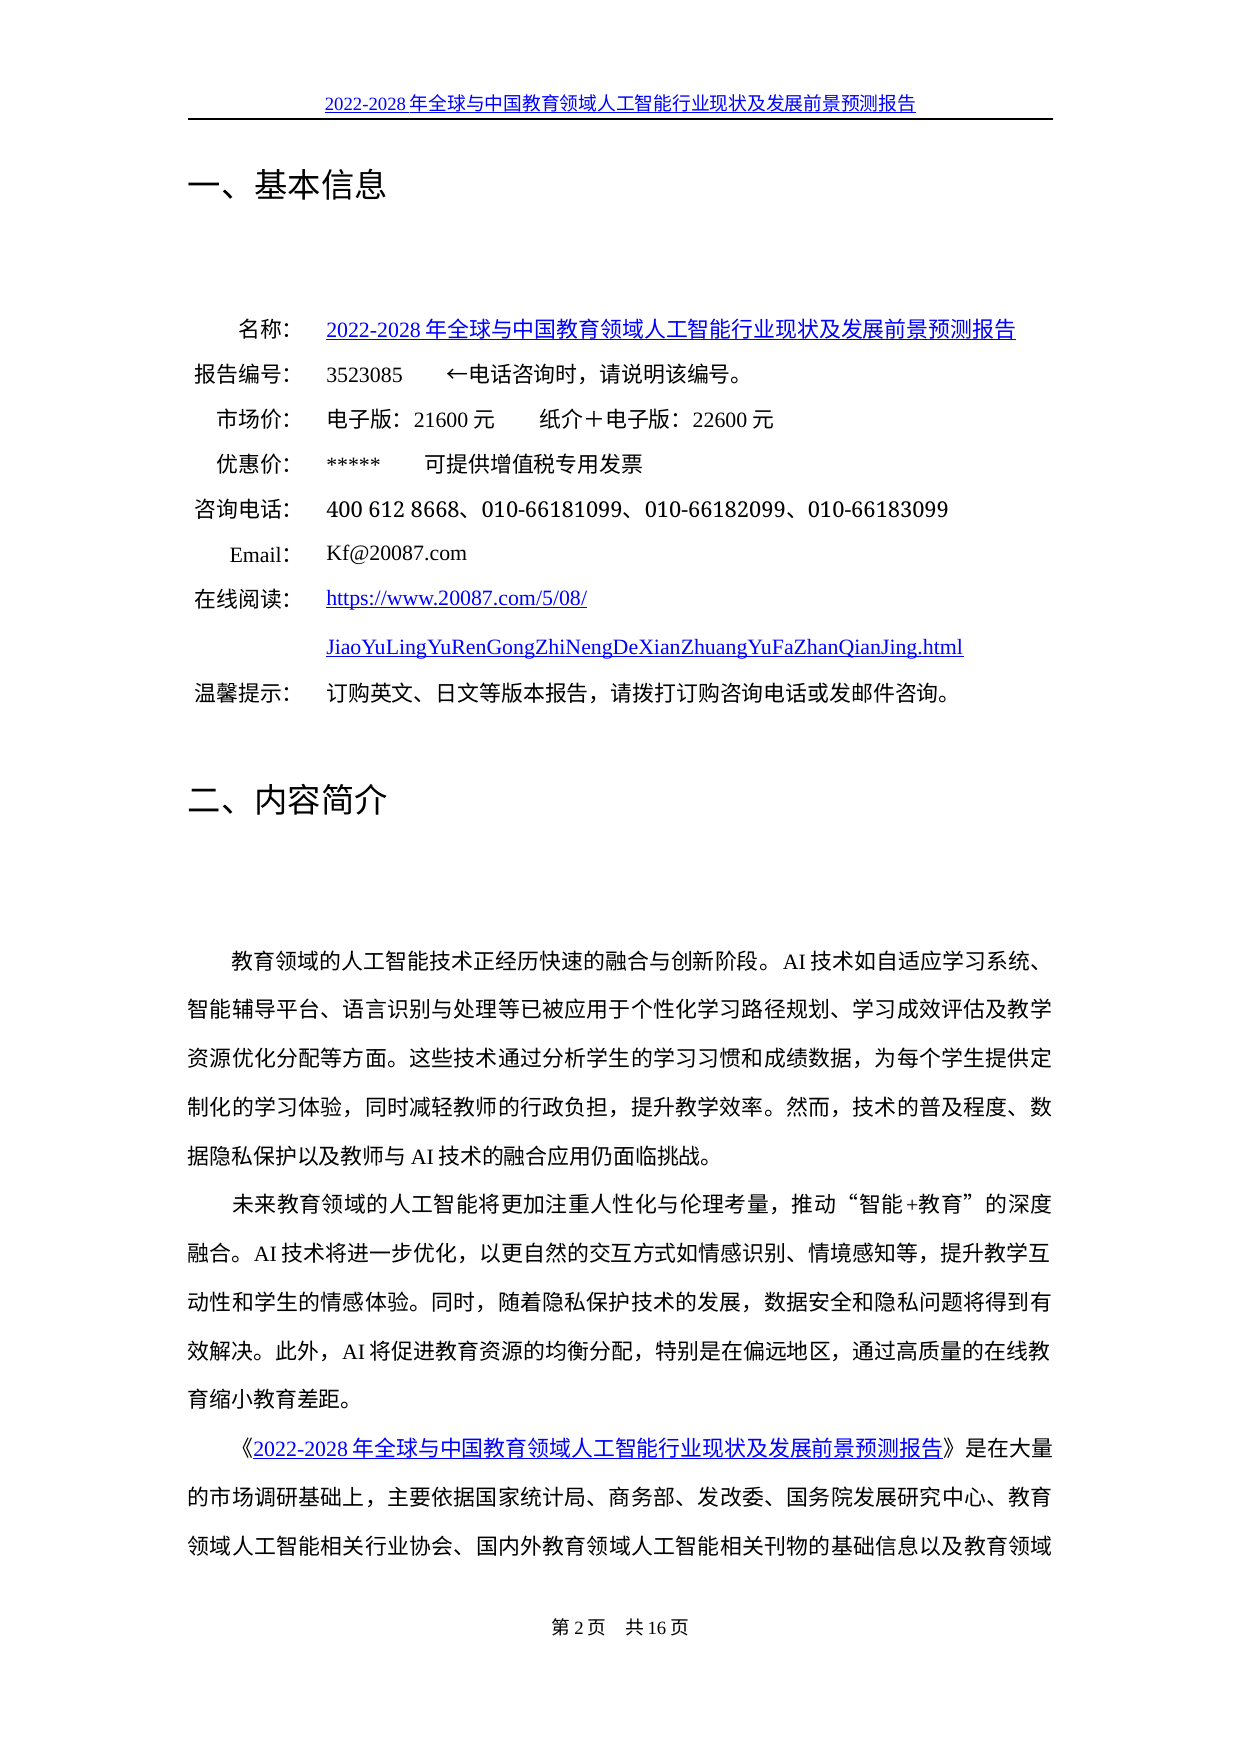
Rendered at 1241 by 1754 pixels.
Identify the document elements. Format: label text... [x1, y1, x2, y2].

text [187, 943, 1053, 1561]
title 二、内容简介 [187, 766, 1053, 831]
table_cell Kf@20087.com [315, 537, 1073, 582]
table_cell 报告编号： [167, 357, 315, 402]
table_cell 订购英文、日文等版本报告，请拨打订购咨询电话或发邮件咨询。 [315, 675, 1073, 720]
table_header 名称： [167, 312, 315, 357]
table_cell 优惠价： [167, 447, 315, 492]
table_cell [315, 582, 1073, 675]
table_cell 温馨提示： [167, 675, 315, 720]
table_cell 3523085 ←电话咨询时，请说明该编号。 [315, 357, 1073, 402]
title 一、基本信息 [187, 150, 1053, 215]
table_cell 400 612 8668、010-66181099、010-66182099、010-66183099 [315, 492, 1073, 537]
table_header 2022-2028年全球与中国教育领域人工智能行业现状及发展前景预测报告 [315, 312, 1073, 357]
table_cell Email： [167, 537, 315, 582]
table_cell ***** 可提供增值税专用发票 [315, 447, 1073, 492]
table_cell 咨询电话： [167, 492, 315, 537]
table_cell 市场价： [167, 402, 315, 447]
table_cell 在线阅读： [167, 582, 315, 675]
table_cell 电子版：21600 元 纸介＋电子版：22600 元 [315, 402, 1073, 447]
